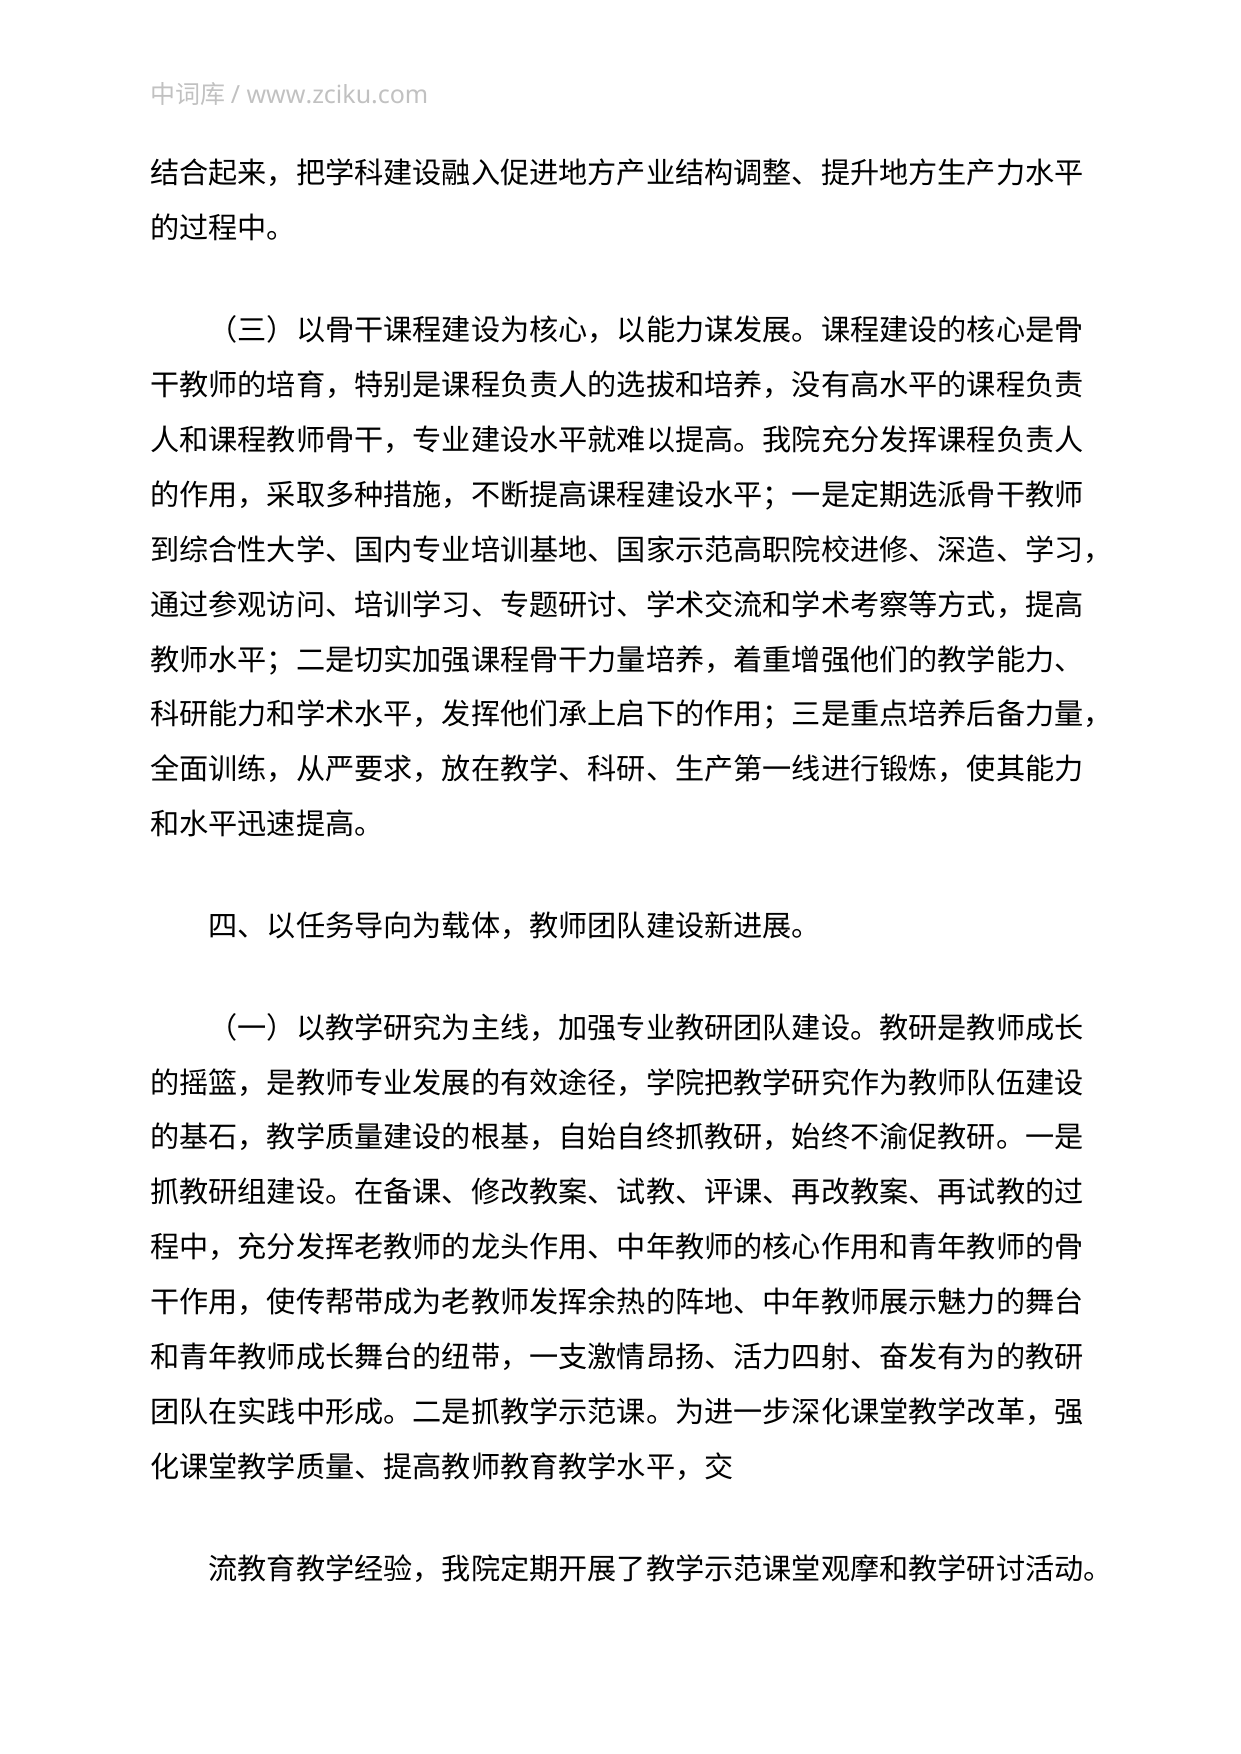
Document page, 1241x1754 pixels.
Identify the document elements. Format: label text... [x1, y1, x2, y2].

text （三）以骨干课程建设为核心，以能力谋发展。课程建设的核心是骨干教师的培育，特别是课程负责人的选拔和培养，没有高水平的课程负责人和课程教师骨干，专业建设水平就难以提高。我院充分发挥课程负责人的作用，采取多种措施，不断提高课程建设水平；一是定期选派骨干教师到综合性大学、国内专业培训基地、国家示范高职院校进修、深造、学习，通过参观访问、培训学习、专题研讨、学术交流和学术考察等方式，提高教师水平；二是切实加强课程骨干力量培养，着重增强他们的教学能力、科研能力和学术水平，发挥他们承上启下的作用；三是重点培养后备力量，全面训练，从严要求，放在教学、科研、生产第一线进行锻炼，使其能力和水平迅速提高。 [150, 307, 1090, 843]
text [150, 150, 1090, 247]
text 四、以任务导向为载体，教师团队建设新进展。 [150, 902, 1090, 945]
text （一）以教学研究为主线，加强专业教研团队建设。教研是教师成长的摇篮，是教师专业发展的有效途径，学院把教学研究作为教师队伍建设的基石，教学质量建设的根基，自始自终抓教研，始终不渝促教研。一是抓教研组建设。在备课、修改教案、试教、评课、再改教案、再试教的过程中，充分发挥老教师的龙头作用、中年教师的核心作用和青年教师的骨干作用，使传帮带成为老教师发挥余热的阵地、中年教师展示魅力的舞台和青年教师成长舞台的纽带，一支激情昂扬、活力四射、奋发有为的教研团队在实践中形成。二是抓教学示范课。为进一步深化课堂教学改革，强化课堂教学质量、提高教师教育教学水平，交 [150, 1004, 1090, 1486]
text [150, 1545, 1090, 1587]
